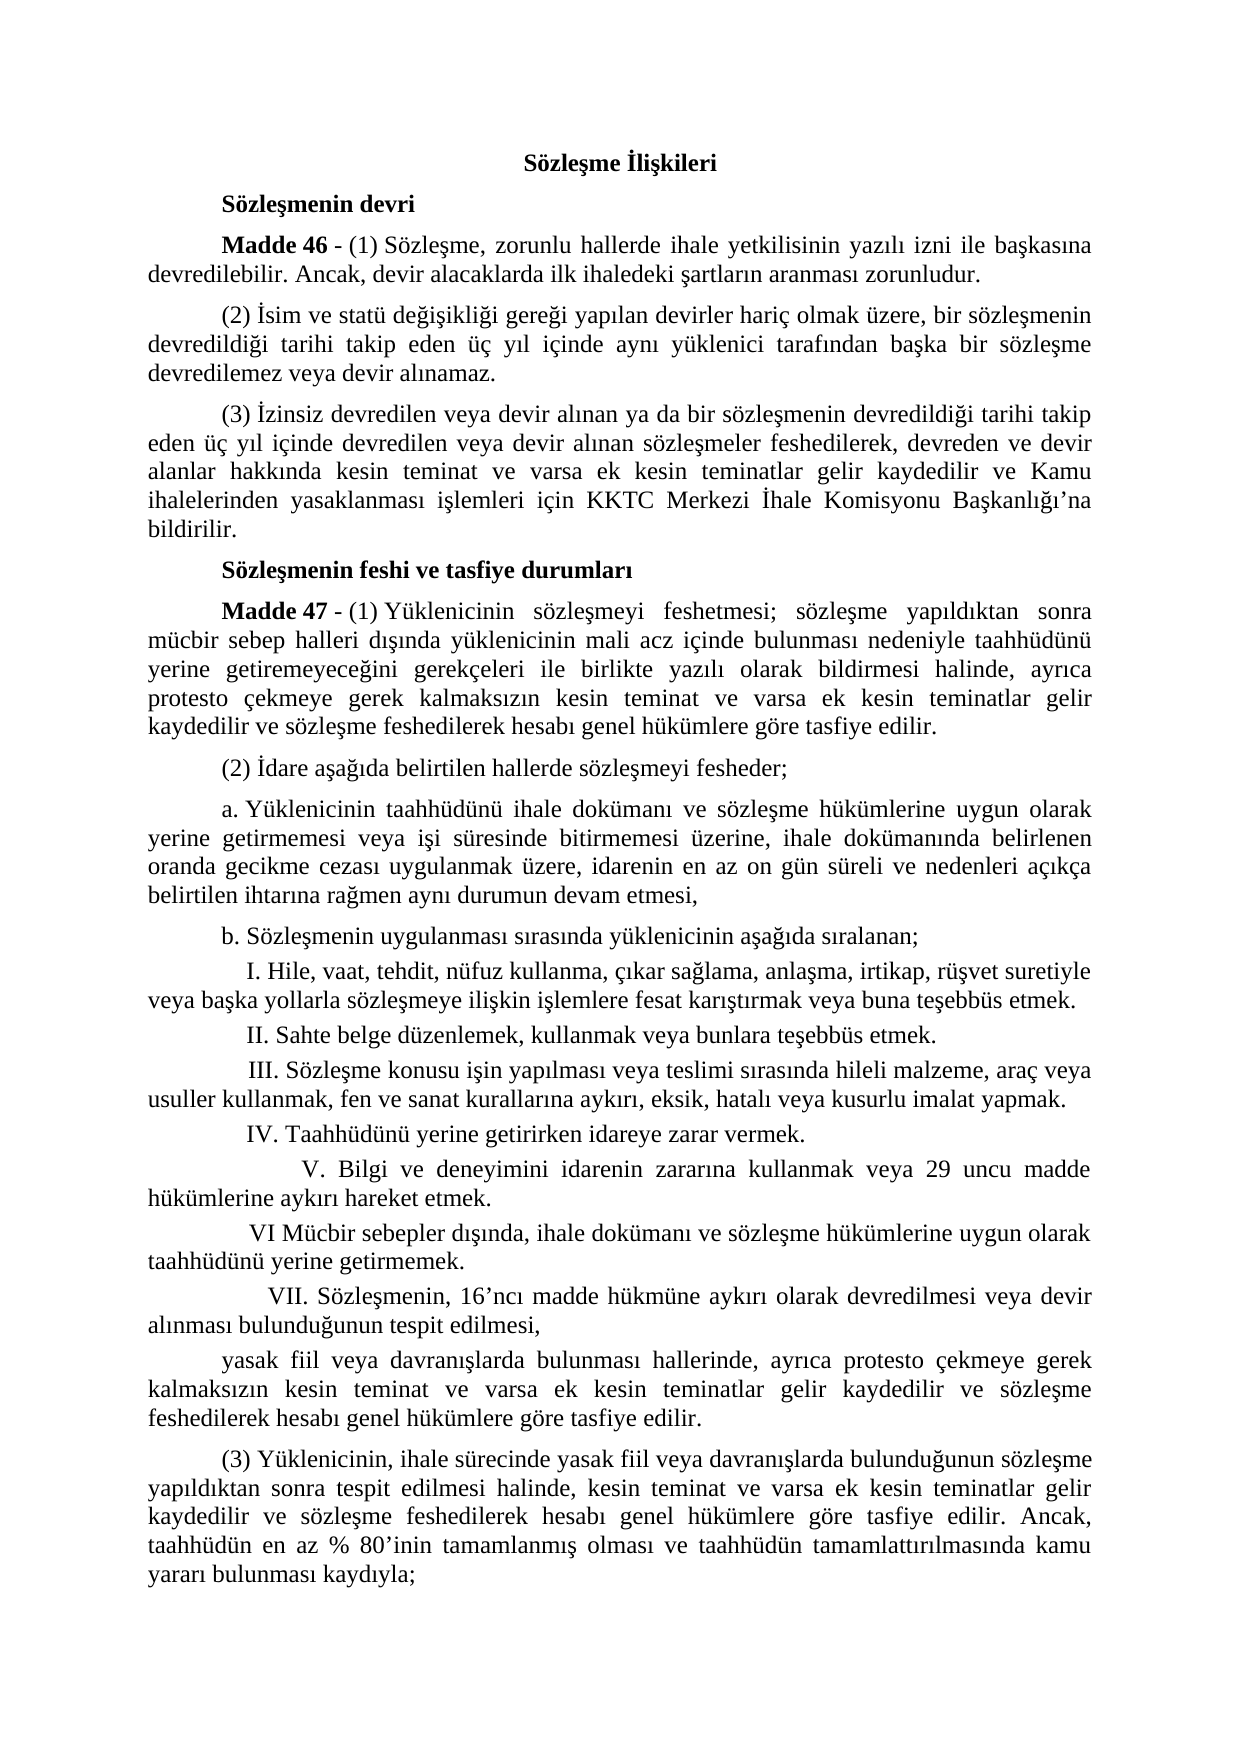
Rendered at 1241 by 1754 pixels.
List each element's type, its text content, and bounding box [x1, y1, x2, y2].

text VII. Sözleşmenin, 16’ncı madde hükmüne aykırı olarak devredilmesi veya devir alınması bulunduğunun tespit edilmesi, [148, 1281, 1093, 1339]
text IV. Taahhüdünü yerine getirirken idareye zarar vermek. [148, 1119, 1093, 1148]
text I. Hile, vaat, tehdit, nüfuz kullanma, çıkar sağlama, anlaşma, irtikap, rüşvet suretiyle veya başka yollarla sözleşmeye ilişkin işlemlere fesat karıştırmak veya buna teşebbüs etmek. [148, 956, 1093, 1014]
text a. Yüklenicinin taahhüdünü ihale dokümanı ve sözleşme hükümlerine uygun olarak yerine getirmemesi veya işi süresinde bitirmemesi üzerine, ihale dokümanında belirlenen oranda gecikme cezası uygulanmak üzere, idarenin en az on gün süreli ve nedenleri açıkça belirtilen ihtarına rağmen aynı durumun devam etmesi, [148, 794, 1093, 909]
text V. Bilgi ve deneyimini idarenin zararına kullanmak veya 29 uncu madde hükümlerine aykırı hareket etmek. [148, 1154, 1093, 1211]
text Sözleşmenin devri [148, 189, 1093, 218]
text Madde 47 - (1) Yüklenicinin sözleşmeyi feshetmesi; sözleşme yapıldıktan sonra mücbir sebep halleri dışında yüklenicinin mali acz içinde bulunması nedeniyle taahhüdünü yerine getiremeyeceğini gerekçeleri ile birlikte yazılı olarak bildirmesi halinde, ayrıca protesto çekmeye gerek kalmaksızın kesin teminat ve varsa ek kesin teminatlar gelir kaydedilir ve sözleşme feshedilerek hesabı genel hükümlere göre tasfiye edilir. [148, 596, 1093, 740]
text (3) Yüklenicinin, ihale sürecinde yasak fiil veya davranışlarda bulunduğunun sözleşme yapıldıktan sonra tespit edilmesi halinde, kesin teminat ve varsa ek kesin teminatlar gelir kaydedilir ve sözleşme feshedilerek hesabı genel hükümlere göre tasfiye edilir. Ancak, taahhüdün en az % 80’inin tamamlanmış olması ve taahhüdün tamamlattırılmasında kamu yararı bulunması kaydıyla; [148, 1444, 1093, 1588]
text II. Sahte belge düzenlemek, kullanmak veya bunlara teşebbüs etmek. [148, 1020, 1093, 1049]
text Sözleşme İlişkileri [148, 148, 1093, 176]
text Madde 46 - (1) Sözleşme, zorunlu hallerde ihale yetkilisinin yazılı izni ile başkasına devredilebilir. Ancak, devir alacaklarda ilk ihaledeki şartların aranması zorunludur. [148, 230, 1093, 288]
text Sözleşmenin feshi ve tasfiye durumları [148, 555, 1093, 584]
text yasak fiil veya davranışlarda bulunması hallerinde, ayrıca protesto çekmeye gerek kalmaksızın kesin teminat ve varsa ek kesin teminatlar gelir kaydedilir ve sözleşme feshedilerek hesabı genel hükümlere göre tasfiye edilir. [148, 1345, 1093, 1431]
text (2) İsim ve statü değişikliği gereği yapılan devirler hariç olmak üzere, bir sözleşmenin devredildiği tarihi takip eden üç yıl içinde aynı yüklenici tarafından başka bir sözleşme devredilemez veya devir alınamaz. [148, 300, 1093, 386]
text b. Sözleşmenin uygulanması sırasında yüklenicinin aşağıda sıralanan; [148, 921, 1093, 950]
text VI Mücbir sebepler dışında, ihale dokümanı ve sözleşme hükümlerine uygun olarak taahhüdünü yerine getirmemek. [148, 1218, 1093, 1275]
text III. Sözleşme konusu işin yapılması veya teslimi sırasında hileli malzeme, araç veya usuller kullanmak, fen ve sanat kurallarına aykırı, eksik, hatalı veya kusurlu imalat yapmak. [148, 1055, 1093, 1113]
text (3) İzinsiz devredilen veya devir alınan ya da bir sözleşmenin devredildiği tarihi takip eden üç yıl içinde devredilen veya devir alınan sözleşmeler feshedilerek, devreden ve devir alanlar hakkında kesin teminat ve varsa ek kesin teminatlar gelir kaydedilir ve Kamu ihalelerinden yasaklanması işlemleri için KKTC Merkezi İhale Komisyonu Başkanlığı’na bildirilir. [148, 399, 1093, 543]
text (2) İdare aşağıda belirtilen hallerde sözleşmeyi fesheder; [148, 753, 1093, 781]
